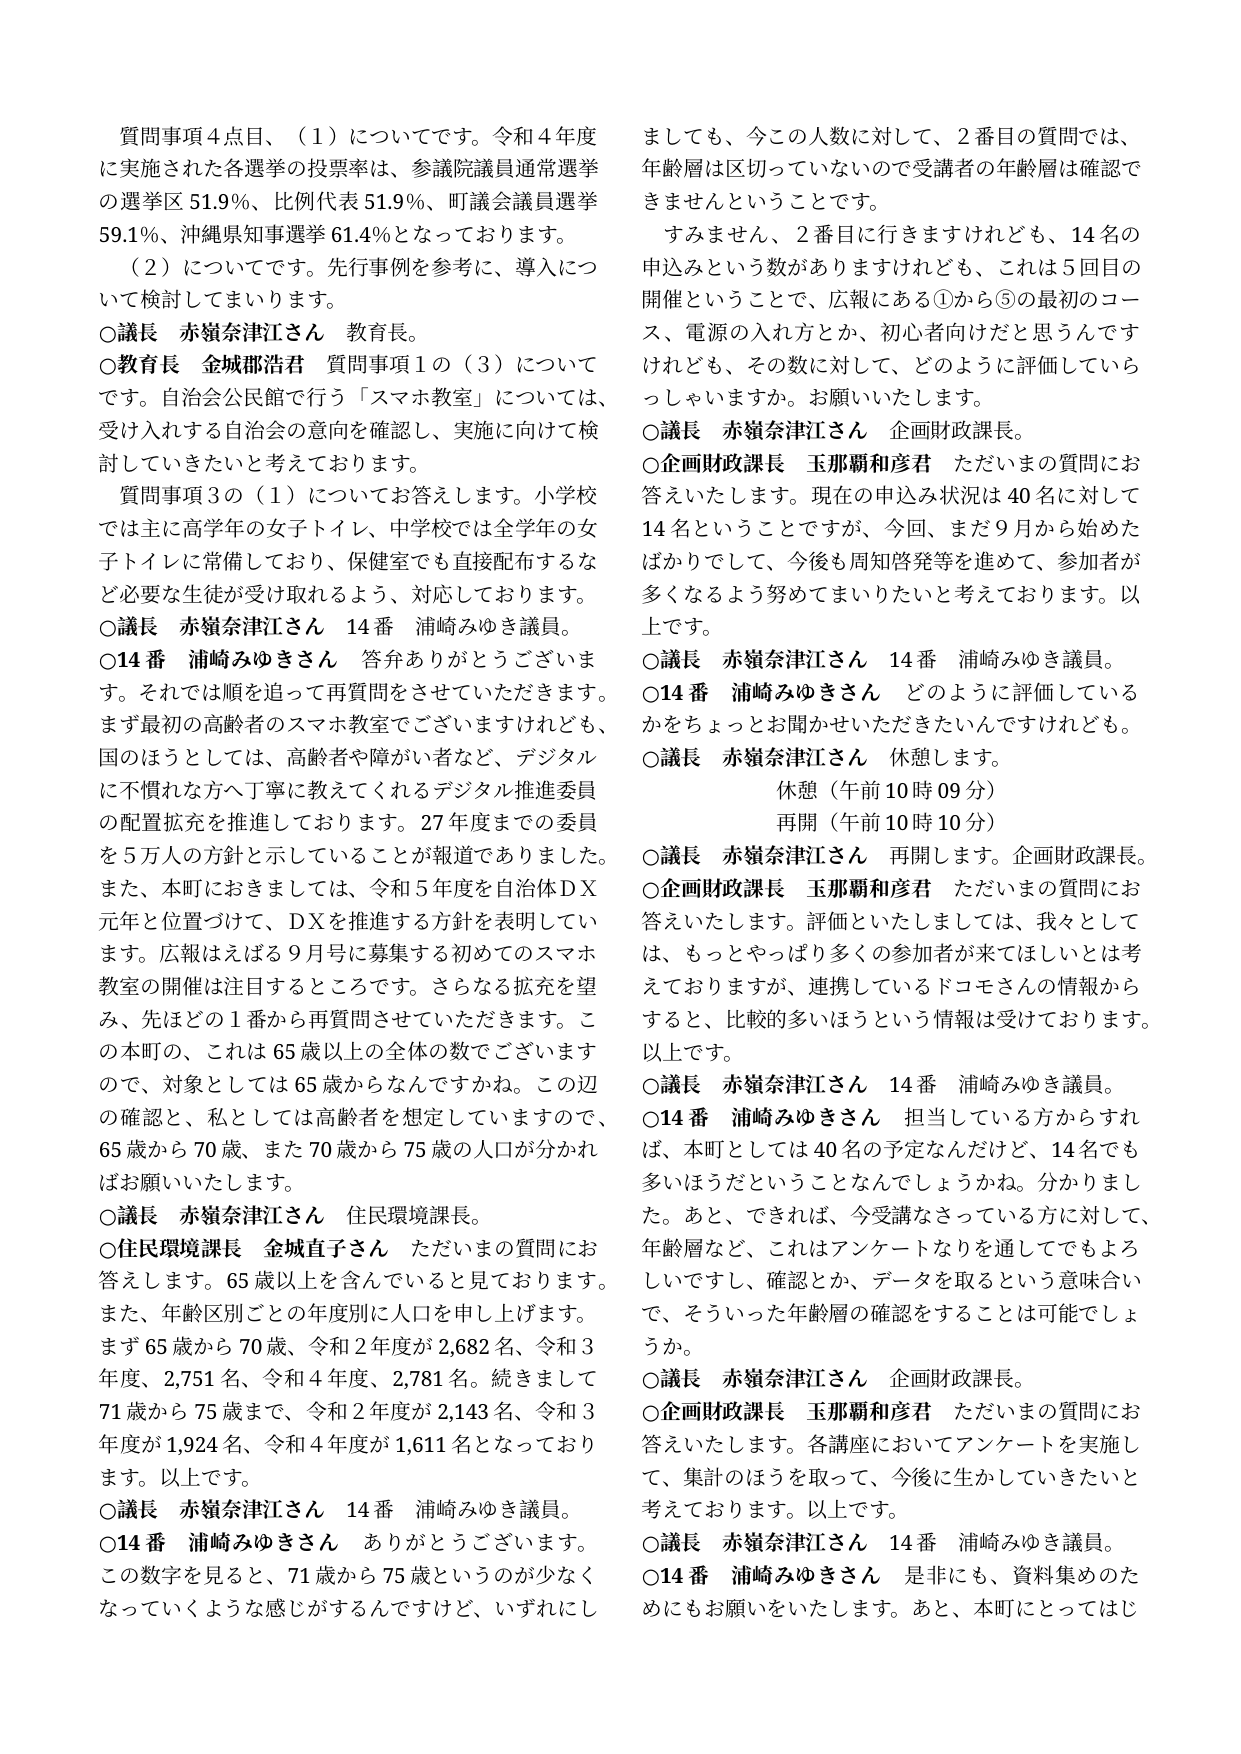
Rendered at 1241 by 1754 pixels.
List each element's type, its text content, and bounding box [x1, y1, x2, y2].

text ○住民環境課長 金城直子さん ただいまの質問にお答えします。65歳以上を含んでいると見ております。また、年齢区別ごとの年度別に人口を申し上げます。まず65歳から70歳、令和２年度が2,682名、令和３年度、2,751名、令和４年度、2,781名。続きまして71歳から75歳まで、令和２年度が2,143名、令和３年度が1,924名、令和４年度が1,611名となっております。以上です。 [99, 1231, 599, 1492]
text ○14番 浦崎みゆきさん 答弁ありがとうございます。それでは順を追って再質問をさせていただきます。まず最初の高齢者のスマホ教室でございますけれども、国のほうとしては、高齢者や障がい者など、デジタルに不慣れな方へ丁寧に教えてくれるデジタル推進委員の配置拡充を推進しております。27年度までの委員を５万人の方針と示していることが報道でありました。また、本町におきましては、令和５年度を自治体ＤＸ元年と位置づけて、ＤＸを推進する方針を表明しています。広報はえばる９月号に募集する初めてのスマホ教室の開催は注目するところです。さらなる拡充を望み、先ほどの１番から再質問させていただきます。この本町の、これは65歳以上の全体の数でございますので、対象としては65歳からなんですかね。この辺の確認と、私としては高齢者を想定していますので、65歳から70歳、また70歳から75歳の人口が分かればお願いいたします。 [99, 642, 599, 1198]
text （２）についてです。先行事例を参考に、導入について検討してまいります。 [99, 249, 599, 315]
text ○14番 浦崎みゆきさん ありがとうございます。この数字を見ると、71歳から75歳というのが少なくなっていくような感じがするんですけど、いずれにしましても、今この人数に対して、２番目の質問では、年齢層は区切っていないので受講者の年齢層は確認できませんということです。 [642, 119, 1142, 217]
text ○議長 赤嶺奈津江さん 14番 浦崎みゆき議員。 [99, 1492, 599, 1525]
text ○教育長 金城郡浩君 質問事項１の（３）についてです。自治会公民館で行う「スマホ教室」については、受け入れする自治会の意向を確認し、実施に向けて検討していきたいと考えております。 [99, 348, 599, 478]
text 休憩（午前10時09分） [642, 773, 1142, 806]
text 質問事項３の（１）についてお答えします。小学校では主に高学年の女子トイレ、中学校では全学年の女子トイレに常備しており、保健室でも直接配布するなど必要な生徒が受け取れるよう、対応しております。 [99, 478, 599, 609]
text ○企画財政課長 玉那覇和彦君 ただいまの質問にお答えいたします。現在の申込み状況は40名に対して14名ということですが、今回、まだ９月から始めたばかりでして、今後も周知啓発等を進めて、参加者が多くなるよう努めてまいりたいと考えております。以上です。 [642, 446, 1142, 642]
text ○議長 赤嶺奈津江さん 再開します。企画財政課長。 [642, 838, 1142, 871]
text ○14番 浦崎みゆきさん ありがとうございます。この数字を見ると、71歳から75歳というのが少なくなっていくような感じがするんですけど、いずれにしましても、今この人数に対して、２番目の質問では、年齢層は区切っていないので受講者の年齢層は確認できませんということです。 [99, 1525, 599, 1623]
text ○企画財政課長 玉那覇和彦君 ただいまの質問にお答えいたします。評価といたしましては、我々としては、もっとやっぱり多くの参加者が来てほしいとは考えておりますが、連携しているドコモさんの情報からすると、比較的多いほうという情報は受けております。以上です。 [642, 871, 1142, 1067]
text 再開（午前10時10分） [642, 806, 1142, 838]
text ○企画財政課長 玉那覇和彦君 ただいまの質問にお答えいたします。各講座においてアンケートを実施して、集計のほうを取って、今後に生かしていきたいと考えております。以上です。 [642, 1394, 1142, 1525]
text ○14番 浦崎みゆきさん どのように評価しているかをちょっとお聞かせいただきたいんですけれども。 [642, 675, 1142, 740]
text すみません、２番目に行きますけれども、14名の申込みという数がありますけれども、これは５回目の開催ということで、広報にある①から⑤の最初のコース、電源の入れ方とか、初心者向けだと思うんですけれども、その数に対して、どのように評価していらっしゃいますか。お願いいたします。 [642, 217, 1142, 413]
text ○14番 浦崎みゆきさん 是非にも、資料集めのためにもお願いをいたします。あと、本町にとってはじめてのスマホ教室を行う目的は何でしょうか。 [642, 1558, 1142, 1623]
text ○議長 赤嶺奈津江さん 14番 浦崎みゆき議員。 [642, 1525, 1142, 1558]
text ○議長 赤嶺奈津江さん 住民環境課長。 [99, 1198, 599, 1231]
text ○議長 赤嶺奈津江さん 14番 浦崎みゆき議員。 [642, 1067, 1142, 1100]
text ○議長 赤嶺奈津江さん 教育長。 [99, 315, 599, 348]
text ○議長 赤嶺奈津江さん 企画財政課長。 [642, 1362, 1142, 1394]
text ○議長 赤嶺奈津江さん 企画財政課長。 [642, 413, 1142, 446]
text 質問事項４点目、（１）についてです。令和４年度に実施された各選挙の投票率は、参議院議員通常選挙の選挙区51.9％、比例代表51.9％、町議会議員選挙59.1％、沖縄県知事選挙61.4％となっております。 [99, 119, 599, 249]
text ○議長 赤嶺奈津江さん 14番 浦崎みゆき議員。 [99, 609, 599, 642]
text ○議長 赤嶺奈津江さん 14番 浦崎みゆき議員。 [642, 642, 1142, 675]
text ○14番 浦崎みゆきさん 担当している方からすれば、本町としては40名の予定なんだけど、14名でも多いほうだということなんでしょうかね。分かりました。あと、できれば、今受講なさっている方に対して、年齢層など、これはアンケートなりを通してでもよろしいですし、確認とか、データを取るという意味合いで、そういった年齢層の確認をすることは可能でしょうか。 [642, 1100, 1142, 1362]
text ○議長 赤嶺奈津江さん 休憩します。 [642, 740, 1142, 773]
